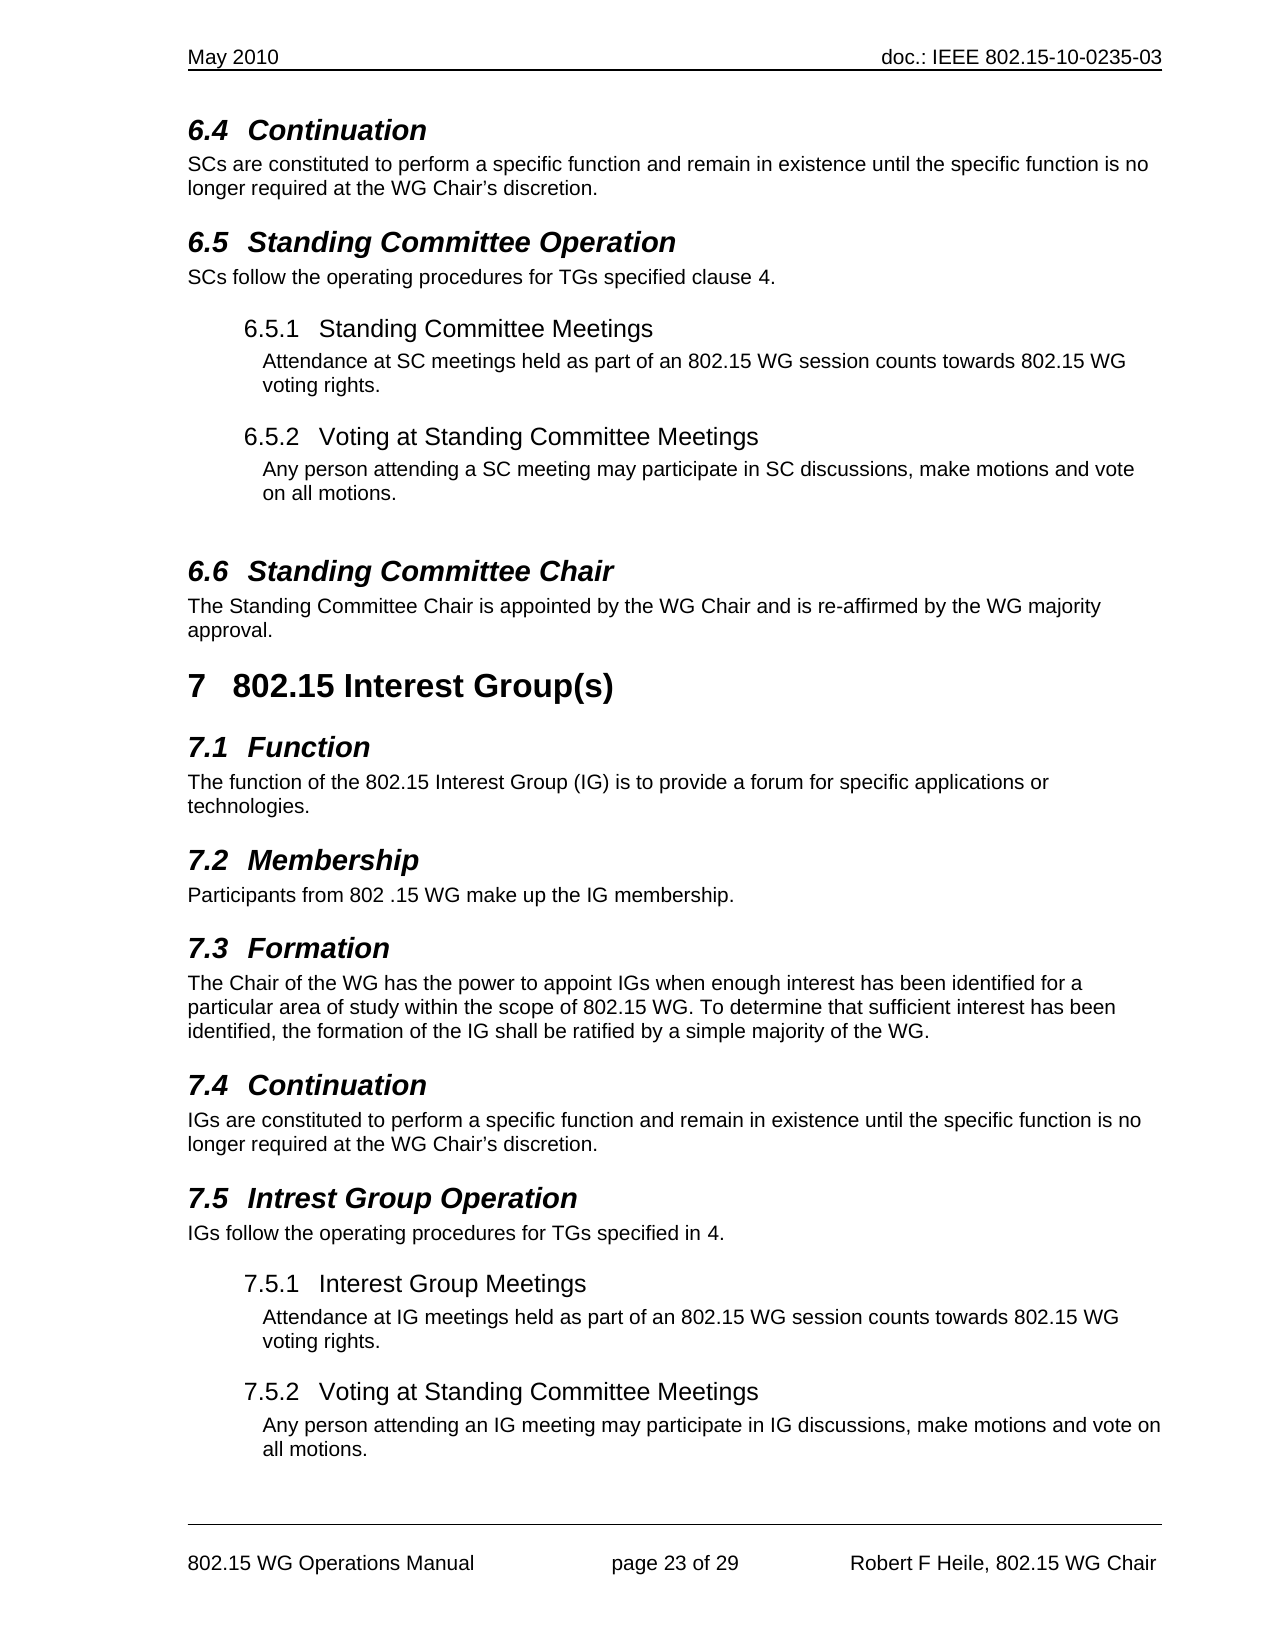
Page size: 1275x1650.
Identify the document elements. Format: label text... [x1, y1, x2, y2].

text Any person attending a SC meeting may participate in SC discussions, make motions and vote on all motions. [262, 457, 1162, 505]
subtitle Voting at Standing Committee Meetings [244, 422, 1162, 451]
subtitle Intrest Group Operation [187, 1181, 1162, 1214]
subtitle Voting at Standing Committee Meetings [244, 1377, 1162, 1406]
subtitle Standing Committee Operation [187, 225, 1162, 259]
text The Chair of the WG has the power to appoint IGs when enough interest has been identified for a particular area of study within the scope of 802.15 WG. To determine that sufficient interest has been identified, the formation of the IG shall be ratified by a simple majority of the WG. [187, 971, 1162, 1043]
subtitle Continuation [187, 112, 1162, 146]
text Attendance at IG meetings held as part of an 802.15 WG session counts towards 802.15 WG voting rights. [262, 1304, 1162, 1352]
text Any person attending an IG meeting may participate in IG discussions, make motions and vote on all motions. [262, 1412, 1162, 1460]
text The Standing Committee Chair is appointed by the WG Chair and is re-affirmed by the WG majority approval. [187, 593, 1162, 641]
subtitle Formation [187, 931, 1162, 965]
text The function of the 802.15 Interest Group (IG) is to provide a forum for specific applications or technologies. [187, 770, 1162, 818]
text IGs follow the operating procedures for TGs specified in 4. [187, 1221, 1162, 1244]
subtitle 802.15 Interest Group(s) [187, 666, 1162, 705]
text IGs are constituted to perform a specific function and remain in existence until the specific function is no longer required at the WG Chair’s discretion. [187, 1108, 1162, 1156]
subtitle Function [187, 730, 1162, 763]
subtitle Interest Group Meetings [244, 1269, 1162, 1298]
text Participants from 802 .15 WG make up the IG membership. [187, 882, 1162, 906]
subtitle Standing Committee Meetings [244, 314, 1162, 343]
text SCs follow the operating procedures for TGs specified clause 4. [187, 265, 1162, 289]
subtitle Standing Committee Chair [187, 554, 1162, 587]
subtitle Continuation [187, 1068, 1162, 1102]
subtitle Membership [187, 843, 1162, 876]
text Attendance at SC meetings held as part of an 802.15 WG session counts towards 802.15 WG voting rights. [262, 349, 1162, 397]
text SCs are constituted to perform a specific function and remain in existence until the specific function is no longer required at the WG Chair’s discretion. [187, 152, 1162, 200]
